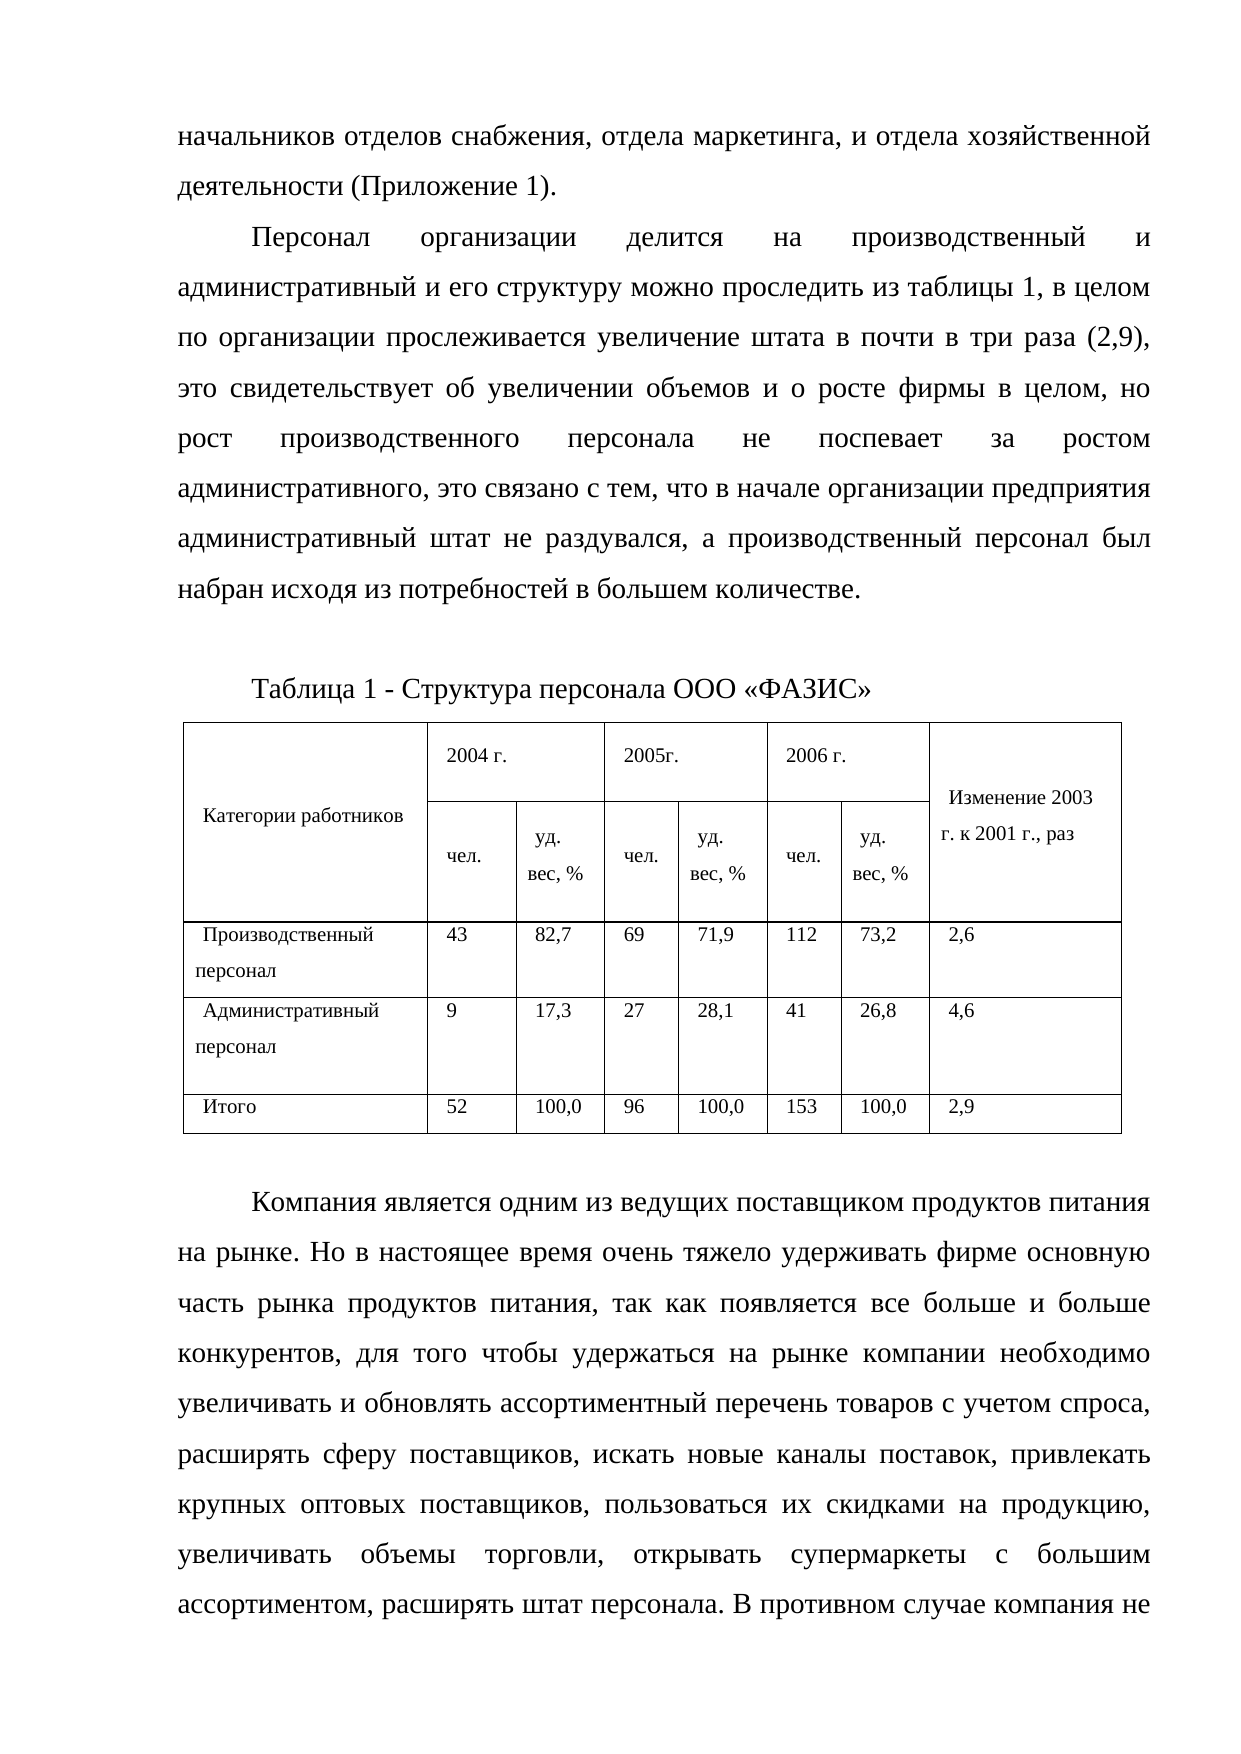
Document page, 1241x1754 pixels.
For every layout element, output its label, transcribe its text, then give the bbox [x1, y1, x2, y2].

table_cell 73,2 [842, 923, 929, 997]
text Таблица 1 - Структура персонала ООО «ФАЗИС» [177, 672, 1152, 705]
text Персонал организации делится на производственный и административный и его структуру можно проследить из таблицы 1, в целом по организации прослеживается увеличение штата в почти в три раза (2,9), это свидетельствует об увеличении объемов и о росте фирмы в целом, но рост производственного персонала не поспевает за ростом административного, это связано с тем, что в начале организации предприятия административный штат не раздувался, а производственный персонал был набран исходя из потребностей в большем количестве. [177, 219, 1152, 604]
table_cell чел. [768, 802, 841, 921]
table_cell 112 [768, 923, 841, 997]
table_cell 9 [428, 998, 516, 1093]
table_cell 2,9 [930, 1095, 1121, 1133]
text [177, 1184, 1152, 1620]
table_cell 27 [605, 998, 678, 1093]
table_cell Административный персонал [184, 998, 427, 1093]
table_header Категории работников [184, 723, 427, 921]
table_cell Производственный персонал [184, 923, 427, 997]
table_cell Итого [184, 1095, 427, 1133]
table_cell уд. вес, % [517, 802, 604, 921]
table_cell 4,6 [930, 998, 1121, 1093]
table_cell 100,0 [517, 1095, 604, 1133]
table_cell уд. вес, % [679, 802, 767, 921]
table_cell 52 [428, 1095, 516, 1133]
table_header 2006 г. [768, 723, 929, 801]
table_cell чел. [605, 802, 678, 921]
table_cell 153 [768, 1095, 841, 1133]
table_cell уд. вес, % [842, 802, 929, 921]
table_cell 100,0 [842, 1095, 929, 1133]
table_cell 26,8 [842, 998, 929, 1093]
table_cell 69 [605, 923, 678, 997]
table_cell 28,1 [679, 998, 767, 1093]
table_header 2004 г. [428, 723, 604, 801]
table_cell 43 [428, 923, 516, 997]
table_cell 82,7 [517, 923, 604, 997]
table_cell 2,6 [930, 923, 1121, 997]
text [177, 118, 1152, 202]
table_cell чел. [428, 802, 516, 921]
table_cell 41 [768, 998, 841, 1093]
table_cell 17,3 [517, 998, 604, 1093]
table_cell 71,9 [679, 923, 767, 997]
table_header Изменение 2003 г. к 2001 г., раз [930, 723, 1121, 921]
table_header 2005г. [605, 723, 767, 801]
table_cell 100,0 [679, 1095, 767, 1133]
table_cell 96 [605, 1095, 678, 1133]
